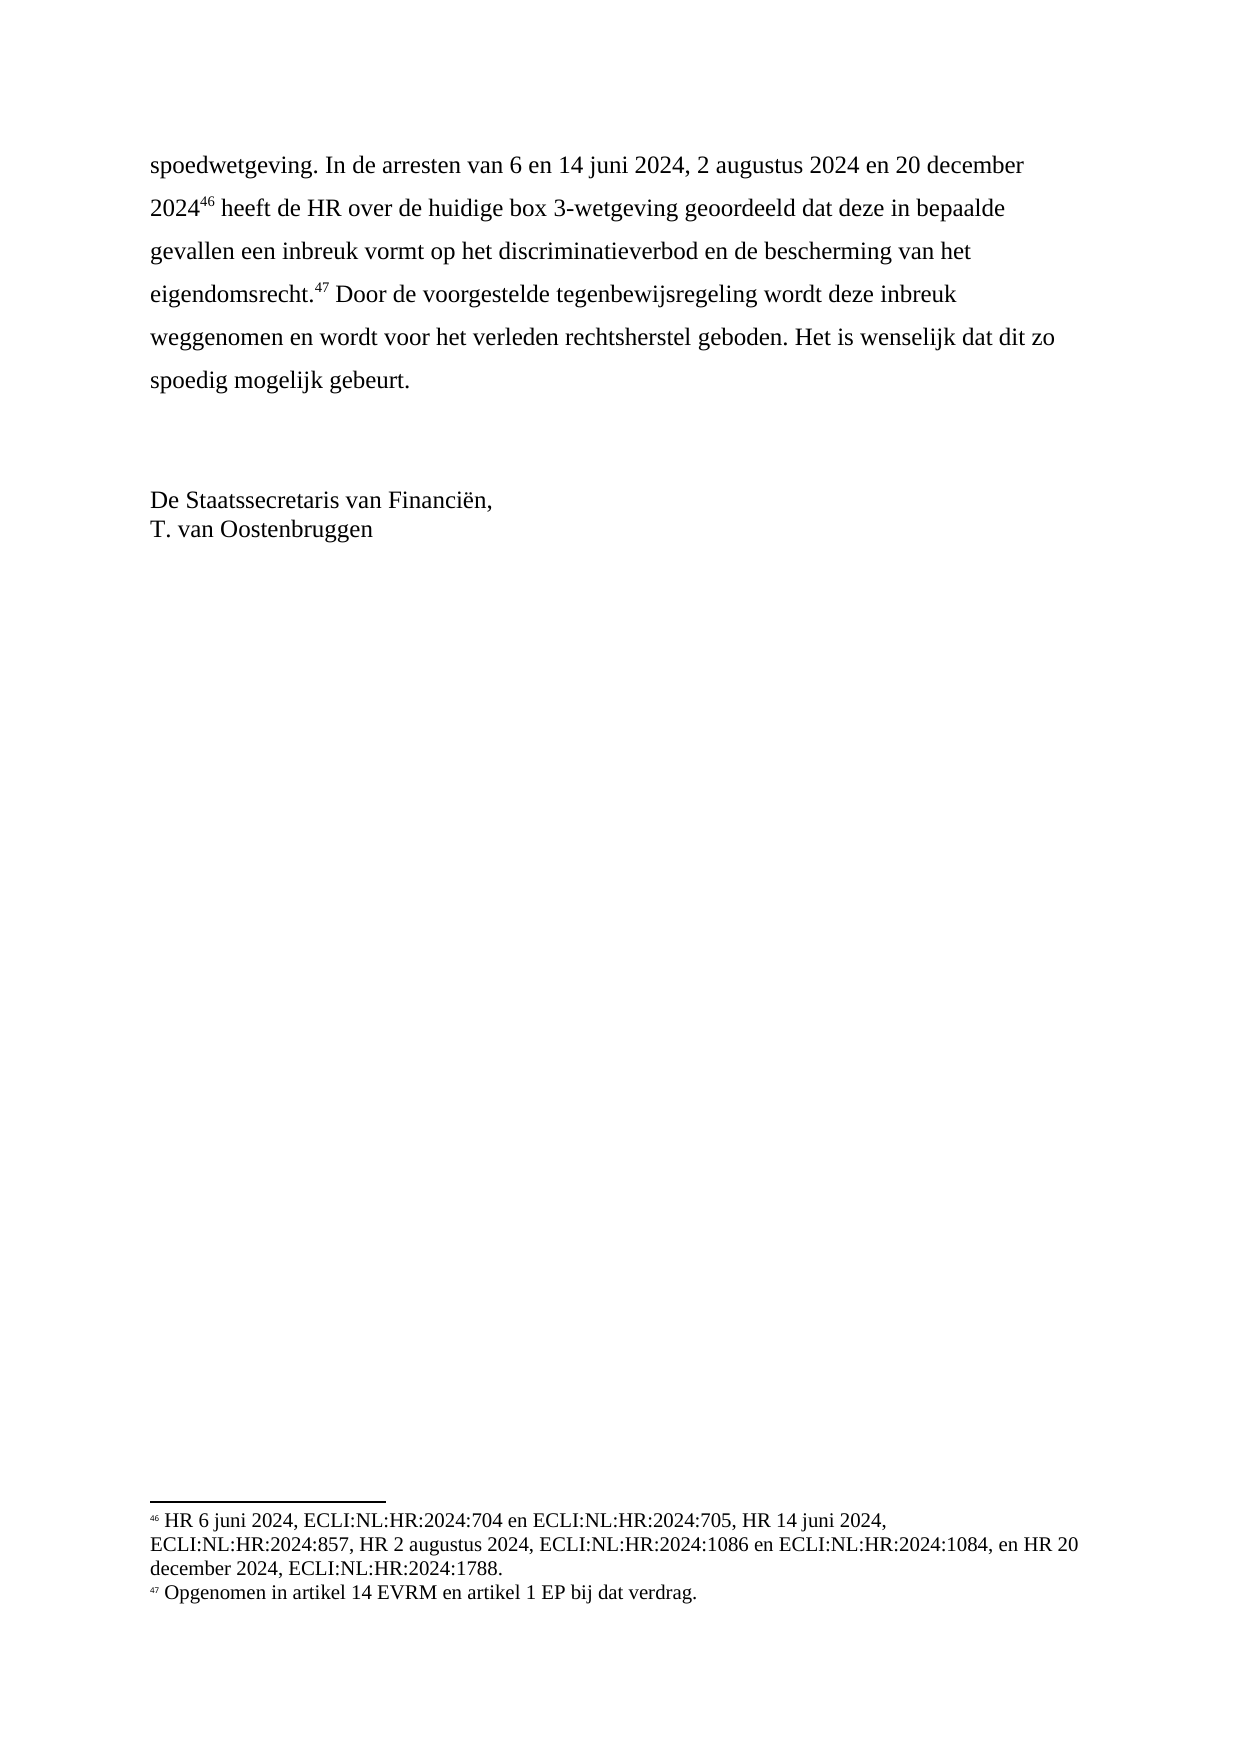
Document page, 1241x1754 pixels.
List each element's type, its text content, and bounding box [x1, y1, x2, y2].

text De Staatssecretaris van Financiën, [150, 485, 1090, 514]
text T. van Oostenbruggen [150, 514, 1090, 543]
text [150, 150, 1090, 394]
